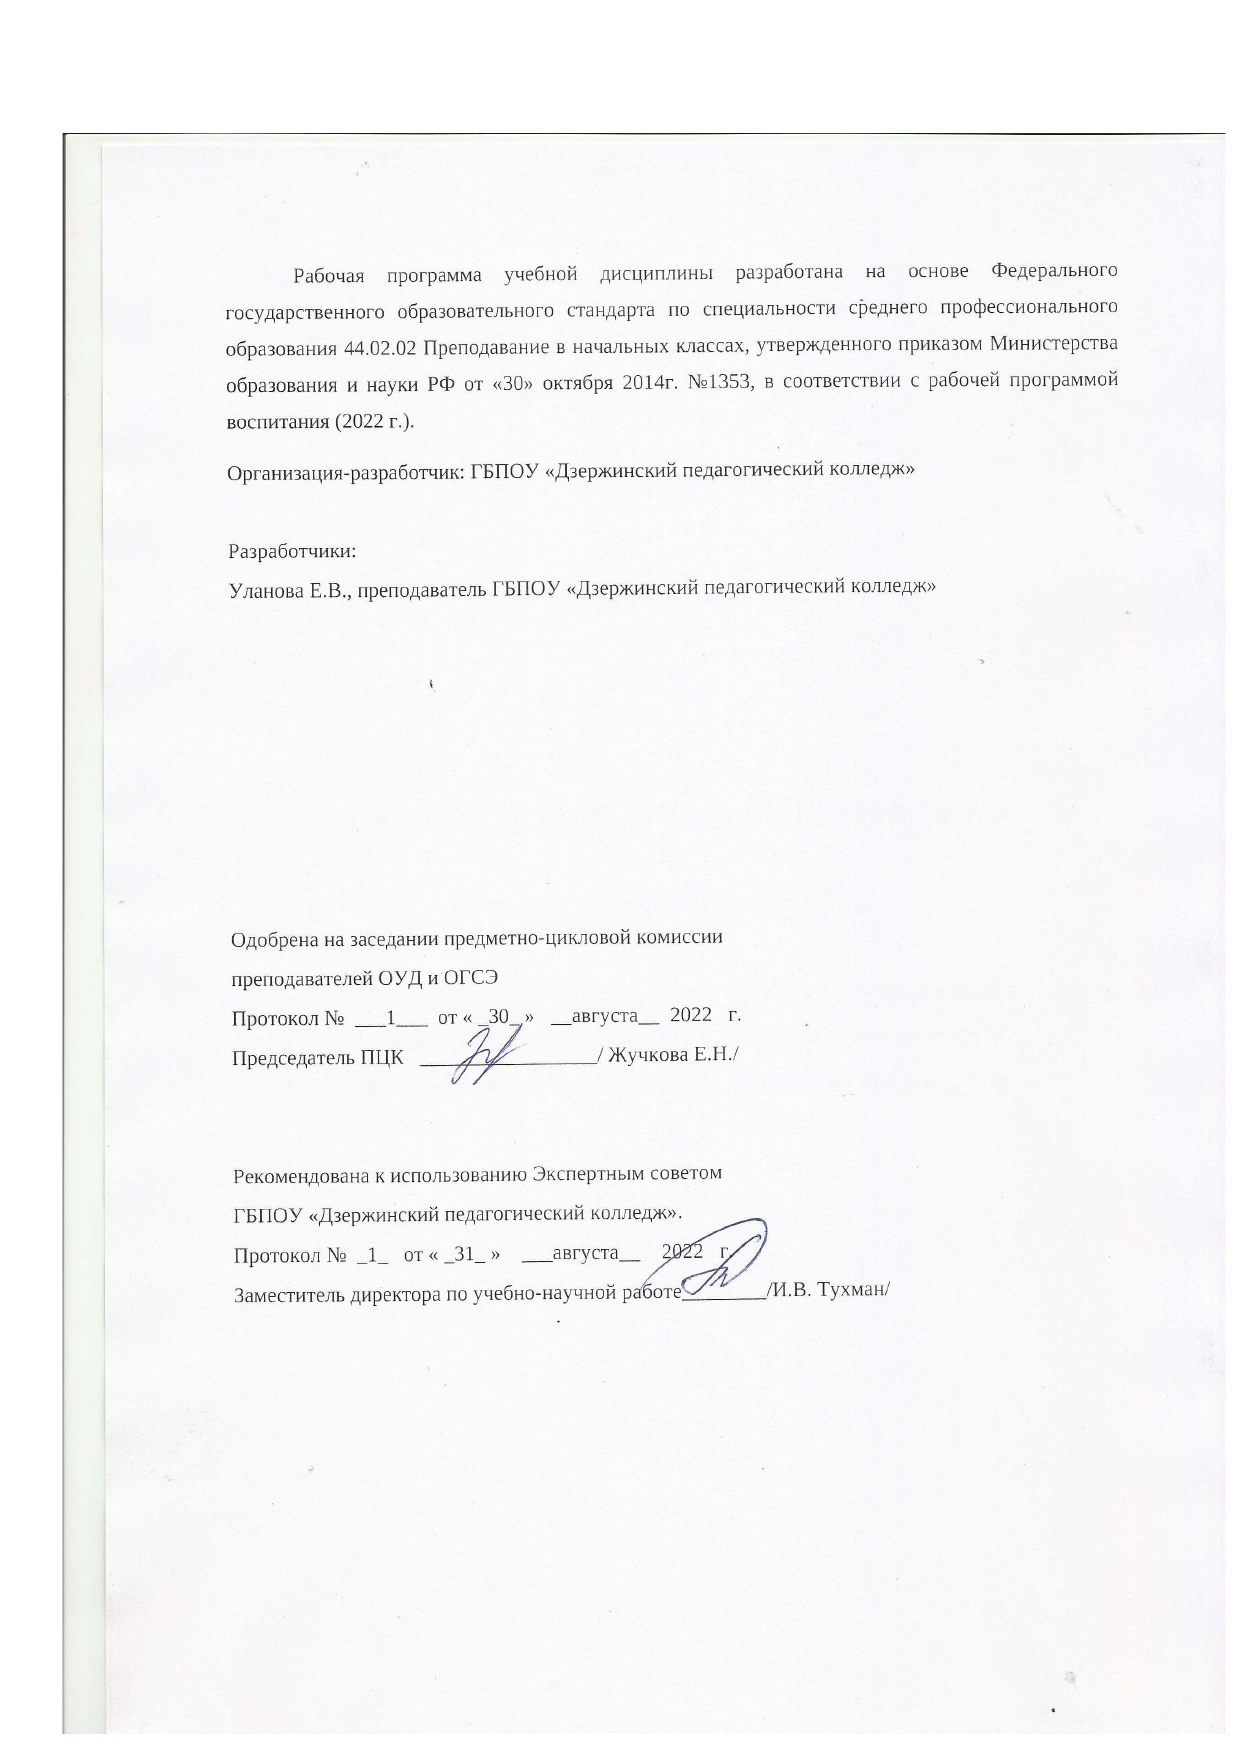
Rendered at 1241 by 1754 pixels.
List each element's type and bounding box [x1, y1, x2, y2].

picture [62, 133, 1226, 1734]
